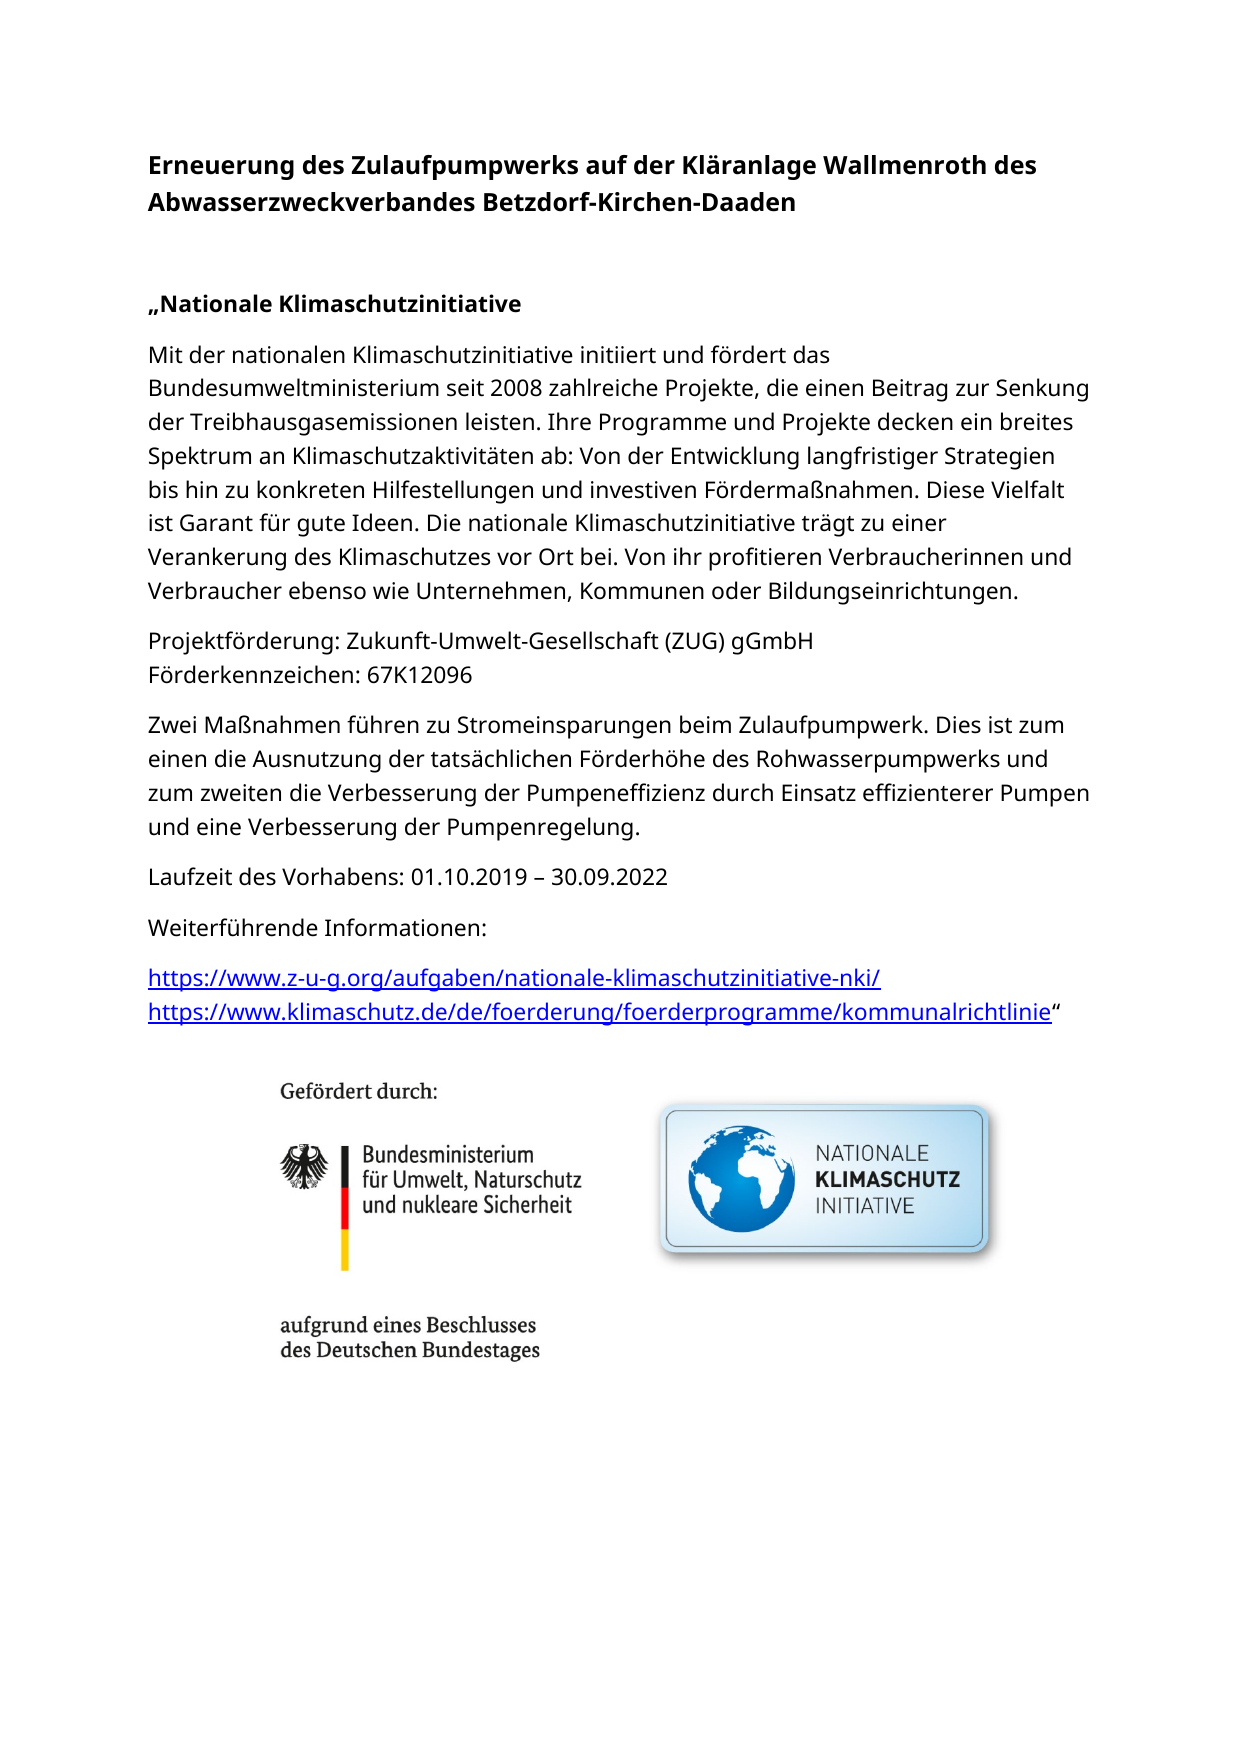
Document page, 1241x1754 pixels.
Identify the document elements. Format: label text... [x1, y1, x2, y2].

text https://www.klimaschutz.de/de/foerderung/foerderprogramme/kommunalrichtlinie“ [148, 996, 1093, 1027]
picture [147, 1046, 1054, 1393]
text „Nationale Klimaschutzinitiative [148, 288, 1093, 319]
text Förderkennzeichen: 67K12096 [148, 659, 1093, 690]
text Projektförderung: Zukunft-Umwelt-Gesellschaft (ZUG) gGmbH [148, 625, 1093, 657]
text Laufzeit des Vorhabens: 01.10.2019 – 30.09.2022 [148, 861, 1093, 892]
text https://www.z-u-g.org/aufgaben/nationale-klimaschutzinitiative-nki/ [148, 962, 1093, 993]
text Weiterführende Informationen: [148, 912, 1093, 943]
text Zwei Maßnahmen führen zu Stromeinsparungen beim Zulaufpumpwerk. Dies ist zum einen die Ausnutzung der tatsächlichen Förderhöhe des Rohwasserpumpwerks und zum zweiten die Verbesserung der Pumpeneffizienz durch Einsatz effizienterer Pumpen und eine Verbesserung der Pumpenregelung. [148, 709, 1093, 842]
text Erneuerung des Zulaufpumpwerks auf der Kläranlage Wallmenroth des Abwasserzweckverbandes Betzdorf-Kirchen-Daaden [148, 148, 1093, 218]
text Mit der nationalen Klimaschutzinitiative initiiert und fördert das Bundesumweltministerium seit 2008 zahlreiche Projekte, die einen Beitrag zur Senkung der Treibhausgasemissionen leisten. Ihre Programme und Projekte decken ein breites Spektrum an Klimaschutzaktivitäten ab: Von der Entwicklung langfristiger Strategien bis hin zu konkreten Hilfestellungen und investiven Fördermaßnahmen. Diese Vielfalt ist Garant für gute Ideen. Die nationale Klimaschutzinitiative trägt zu einer Verankerung des Klimaschutzes vor Ort bei. Von ihr profitieren Verbraucherinnen und Verbraucher ebenso wie Unternehmen, Kommunen oder Bildungseinrichtungen. [148, 339, 1093, 606]
